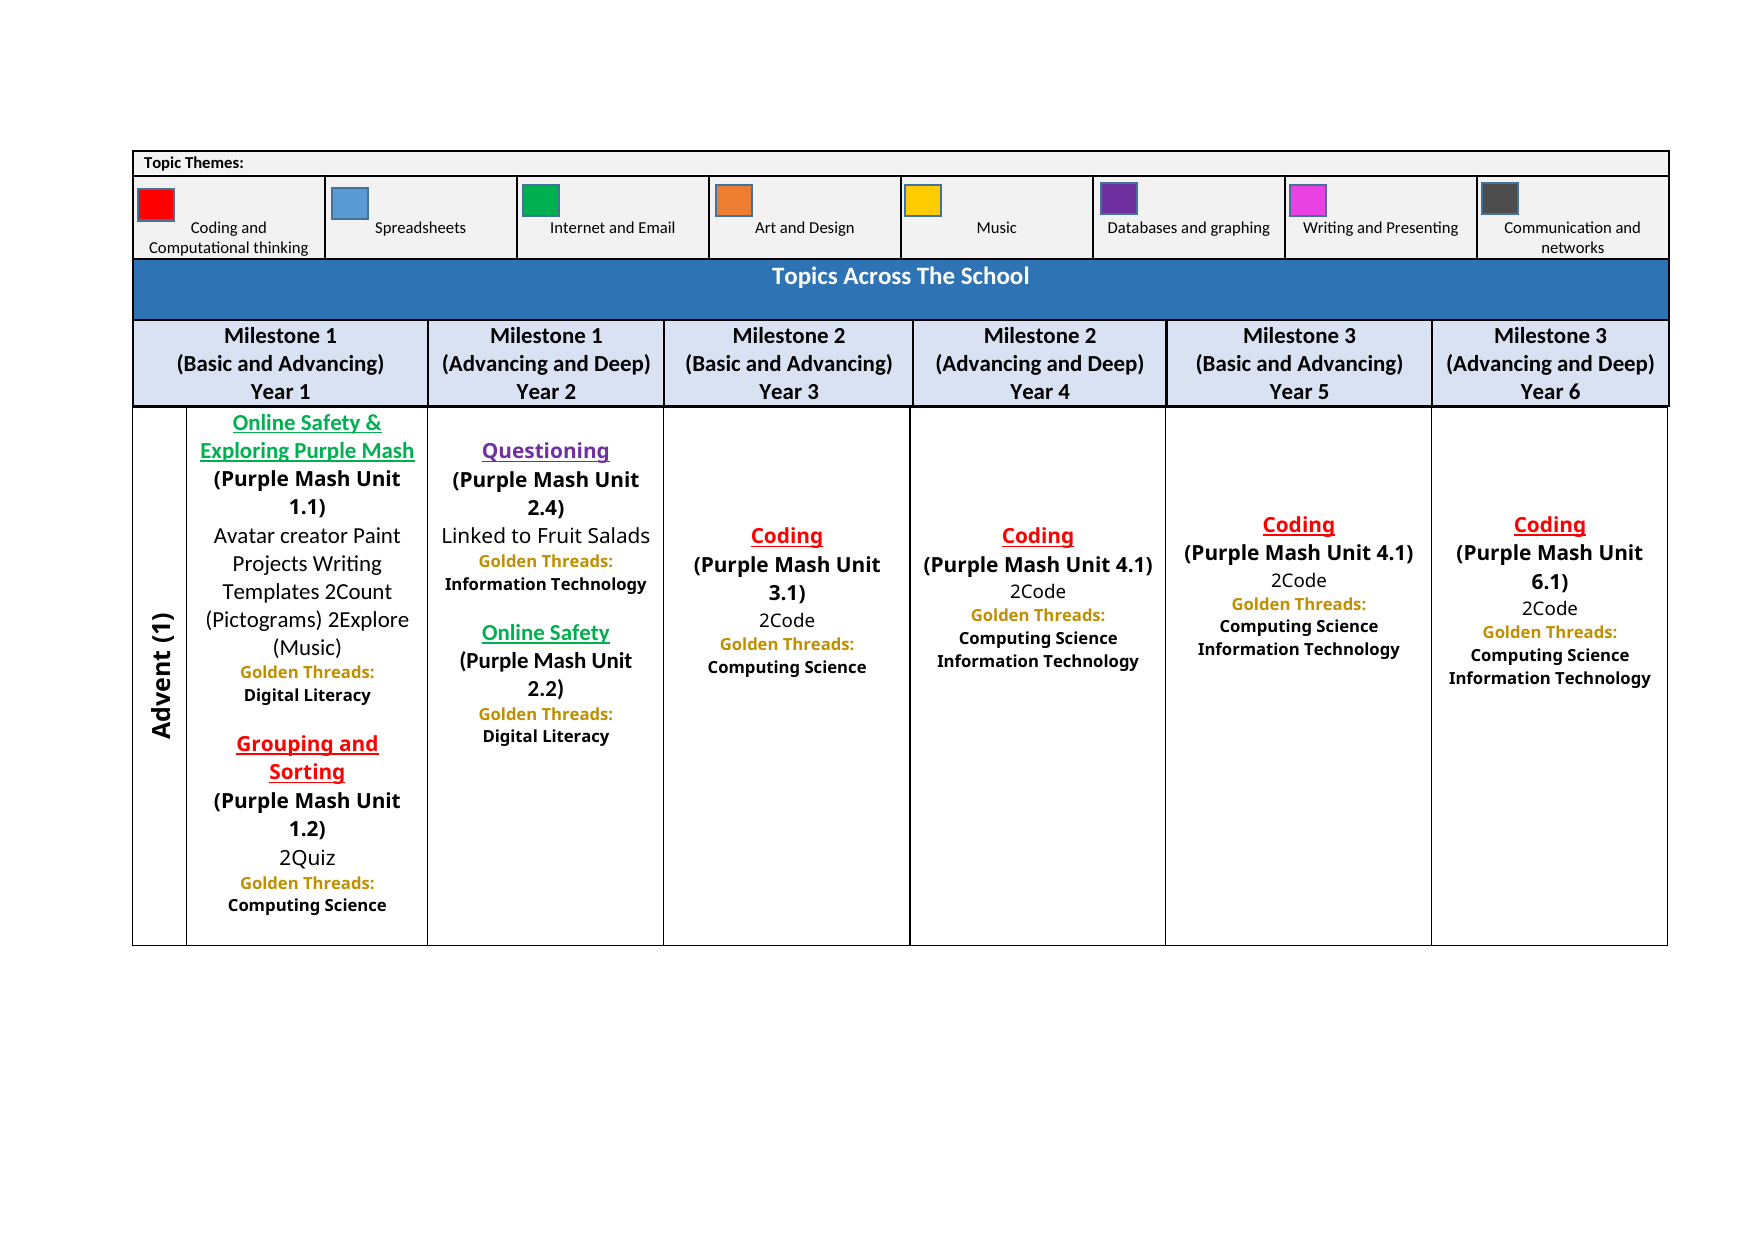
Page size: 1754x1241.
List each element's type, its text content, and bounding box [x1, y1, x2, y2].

table_header Coding (Purple Mash Unit 3.1) 2Code Golden Threads: Computing Science [664, 408, 909, 945]
table_cell Topics Across The School [134, 260, 1668, 319]
table_cell Milestone 2 (Advancing and Deep) Year 4 [914, 321, 1165, 405]
table_cell Art and Design [710, 177, 900, 258]
table_cell Milestone 1 (Advancing and Deep) Year 2 [429, 321, 663, 405]
table_header Online Safety & Exploring Purple Mash (Purple Mash Unit 1.1) Avatar creator Paint Projects Writing Templates 2Count (Pictograms) 2Explore (Music) Golden Threads: Digital Literacy Grouping and Sorting (Purple Mash Unit 1.2) 2Quiz Golden Threads: Computing Science [187, 408, 427, 945]
table_cell Writing and Presenting [1286, 177, 1476, 258]
table_cell Internet and Email [518, 177, 708, 258]
table_header Coding (Purple Mash Unit 4.1) 2Code Golden Threads: Computing Science Information Technology [911, 408, 1165, 945]
table_header Coding (Purple Mash Unit 6.1) 2Code Golden Threads: Computing Science Information Technology [1432, 408, 1667, 945]
table_cell Music [902, 177, 1092, 258]
table_header Questioning (Purple Mash Unit 2.4) Linked to Fruit Salads Golden Threads: Information Technology Online Safety (Purple Mash Unit 2.2) Golden Threads: Digital Literacy [428, 408, 663, 945]
table_cell Databases and graphing [1094, 177, 1284, 258]
table_cell Coding and Computational thinking [134, 177, 324, 258]
table_header Coding (Purple Mash Unit 4.1) 2Code Golden Threads: Computing Science Information Technology [1166, 408, 1431, 945]
table_cell Milestone 3 (Advancing and Deep) Year 6 [1433, 321, 1668, 405]
table_cell Communication and networks [1478, 177, 1668, 258]
table_header Advent (1) [133, 408, 186, 945]
table_cell Milestone 1 (Basic and Advancing) Year 1 [134, 321, 427, 405]
table_cell Milestone 3 (Basic and Advancing) Year 5 [1168, 321, 1431, 405]
table_cell Milestone 2 (Basic and Advancing) Year 3 [665, 321, 912, 405]
table_header Topic Themes: [134, 152, 1668, 174]
table_cell Spreadsheets [326, 177, 516, 258]
